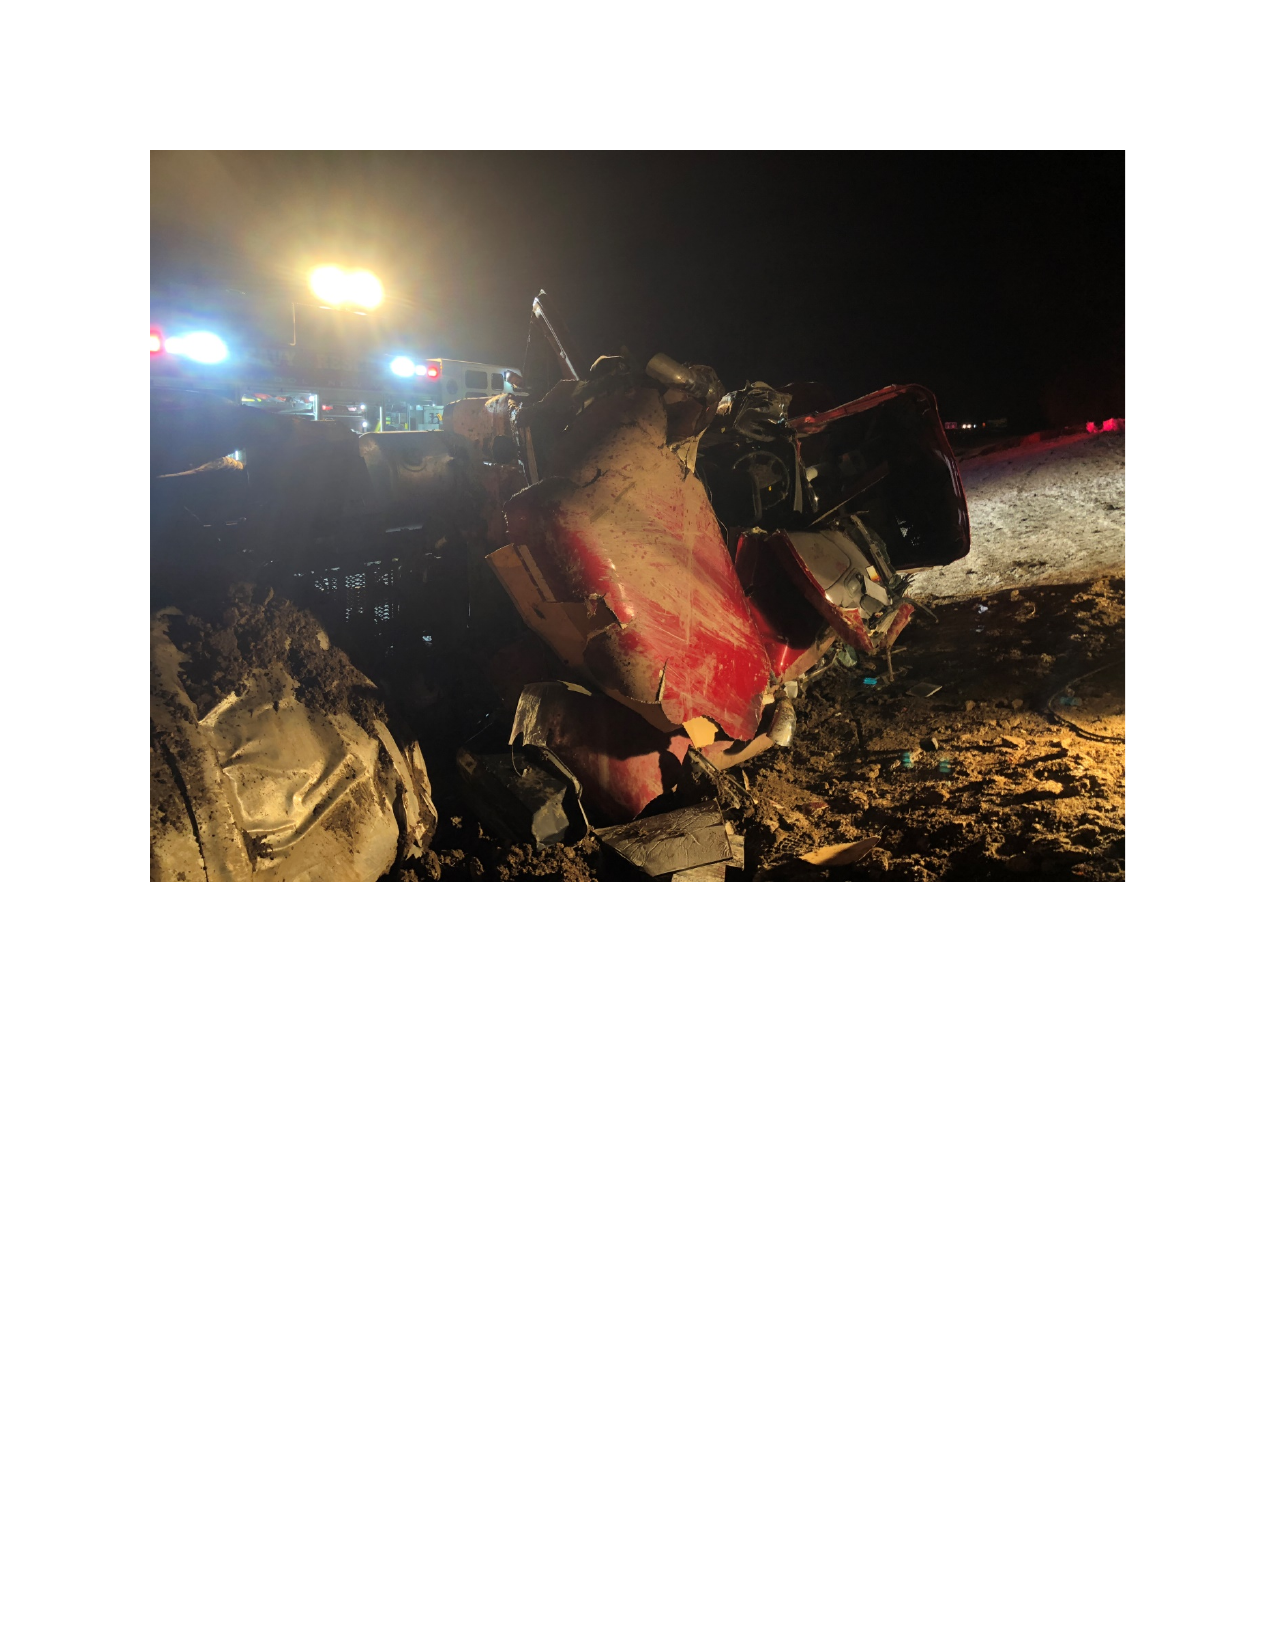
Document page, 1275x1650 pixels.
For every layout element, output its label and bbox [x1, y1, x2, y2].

picture [150, 150, 1125, 882]
